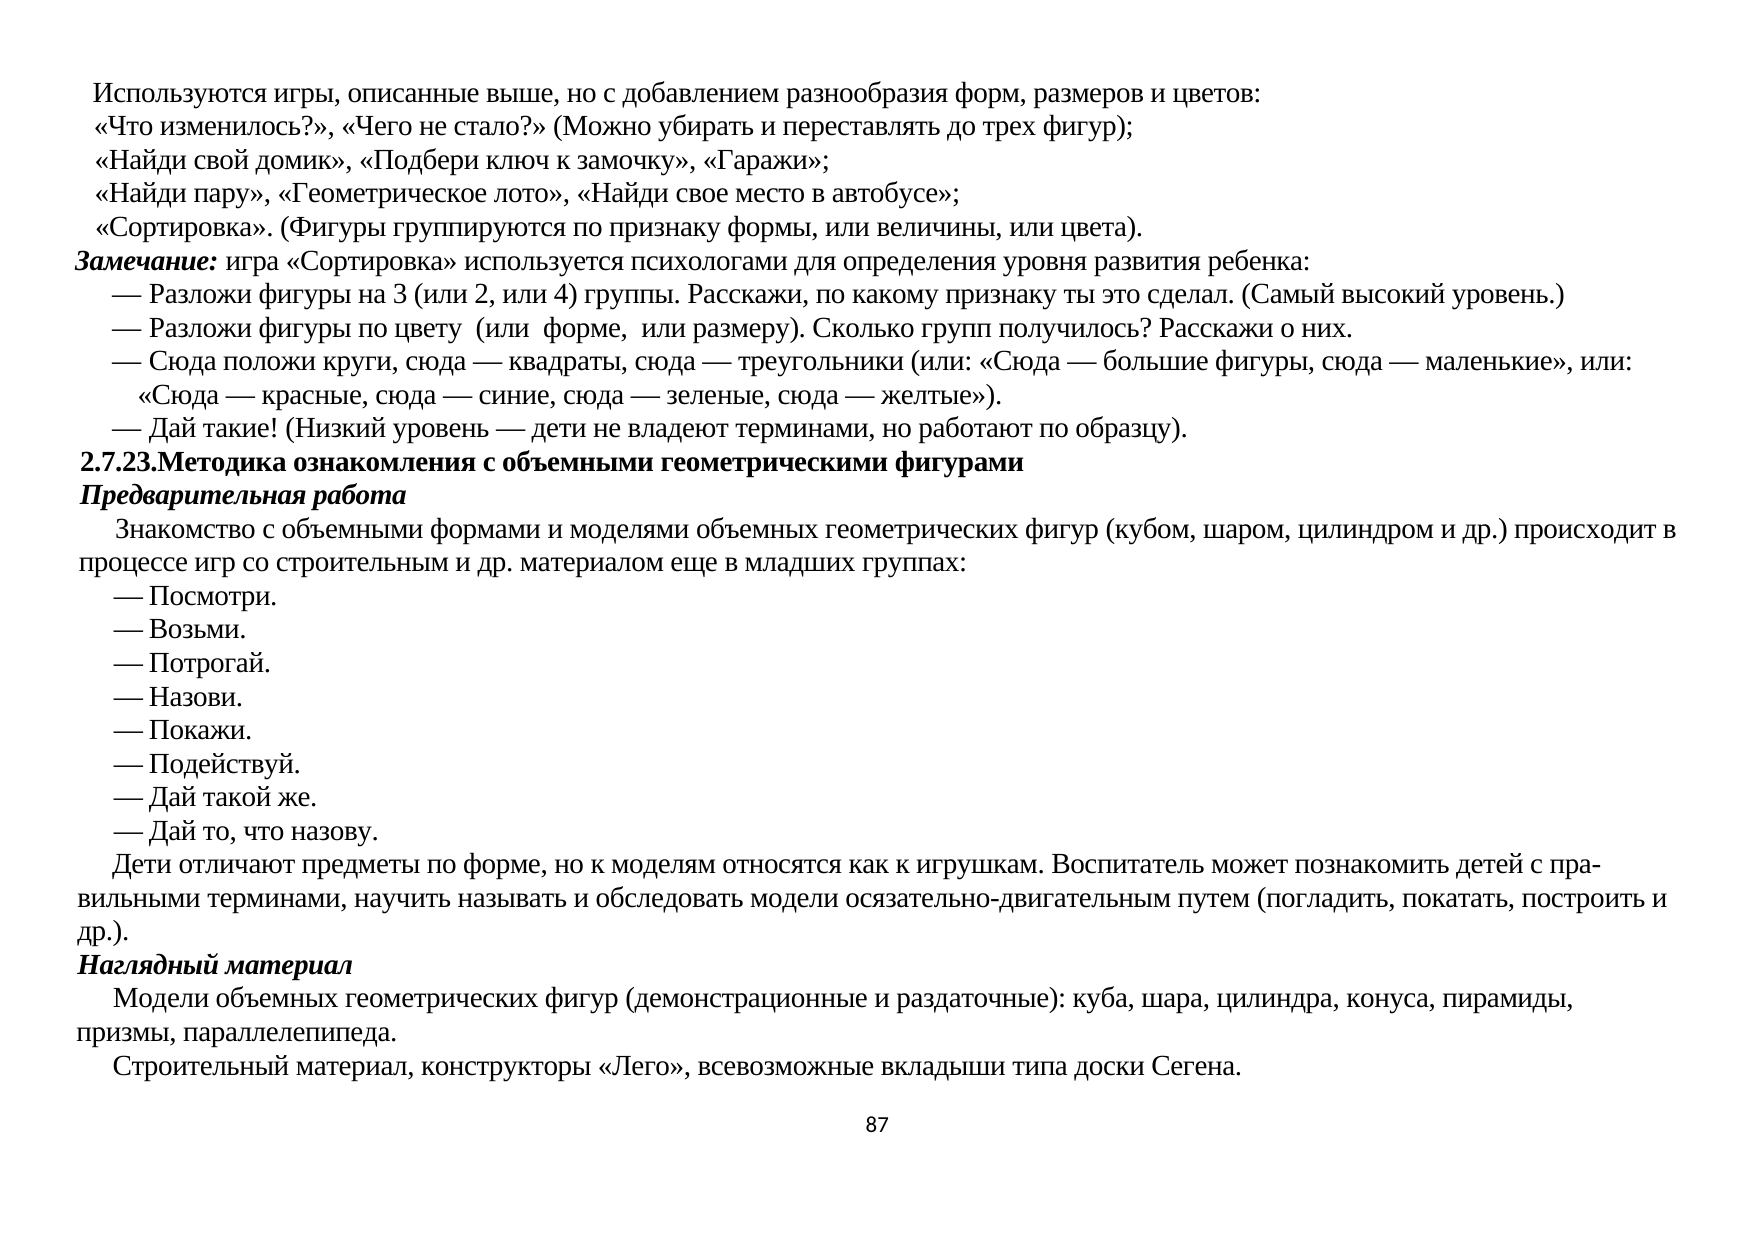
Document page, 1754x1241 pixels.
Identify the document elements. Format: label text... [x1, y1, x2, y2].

list Дай то, что назову. [114, 813, 1679, 846]
list Дай такие! (Низкий уровень — дети не владеют терминами, но работают по образцу). [112, 410, 1679, 444]
text «Что изменилось?», «Чего не стало?» (Можно убирать и переставлять до трех фигур); [85, 108, 1676, 142]
list Разложи фигуры по цвету (или форме, или размеру). Сколько групп получилось? Расскажи о них. [112, 310, 1679, 343]
text Замечание: игра «Сортировка» используется психологами для определения уровня развития ребенка: [75, 243, 1679, 276]
text Используются игры, описанные выше, но с добавлением разнообразия форм, размеров и цветов: [78, 75, 1676, 108]
text 2.7.23.Методика ознакомления с объемными геометрическими фигурами [80, 444, 1526, 477]
list Потрогай. [114, 645, 1679, 679]
list Сюда положи круги, сюда — квадраты, сюда — треугольники (или: «Сюда — большие фигуры, сюда — маленькие», или: «Сюда — красные, сюда — синие, сюда — зеленые, сюда — желтые»). [112, 343, 1679, 410]
list Дай такой же. [114, 779, 1679, 813]
list Посмотри. [114, 578, 1679, 612]
text Наглядный материал [77, 947, 1679, 981]
text Строительный материал, конструкторы «Лего», всевозможные вкладыши типа доски Сегена. [76, 1048, 1676, 1081]
list Назови. [114, 679, 1679, 712]
text Предварительная работа [79, 477, 1679, 511]
list Подействуй. [114, 746, 1679, 779]
text Знакомство с объемными формами и моделями объемных геометрических фигур (кубом, шаром, цилиндром и др.) происходит в процессе игр со строительным и др. материалом еще в младших группах: [78, 511, 1679, 578]
text Дети отличают предметы по форме, но к моделям относятся как к игрушкам. Воспитатель может познакомить детей с правильными терминами, научить называть и обследовать модели осязательно-двигательным путем (погладить, покатать, построить и др.). [77, 846, 1678, 947]
text Модели объемных геометрических фигур (демонстрационные и раздаточные): куба, шара, цилиндра, конуса, пирамиды, призмы, параллелепипеда. [76, 981, 1677, 1048]
text «Найди свой домик», «Подбери ключ к замочку», «Гаражи»; [94, 142, 1679, 176]
text «Найди пару», «Геометрическое лото», «Найди свое место в автобусе»; [94, 176, 1679, 209]
list Возьми. [114, 612, 1679, 645]
list Разложи фигуры на 3 (или 2, или 4) группы. Расскажи, по какому признаку ты это сделал. (Самый высокий уровень.) [112, 276, 1679, 310]
text «Сортировка». (Фигуры группируются по признаку формы, или величины, или цвета). [75, 209, 1679, 243]
list Покажи. [114, 712, 1679, 746]
